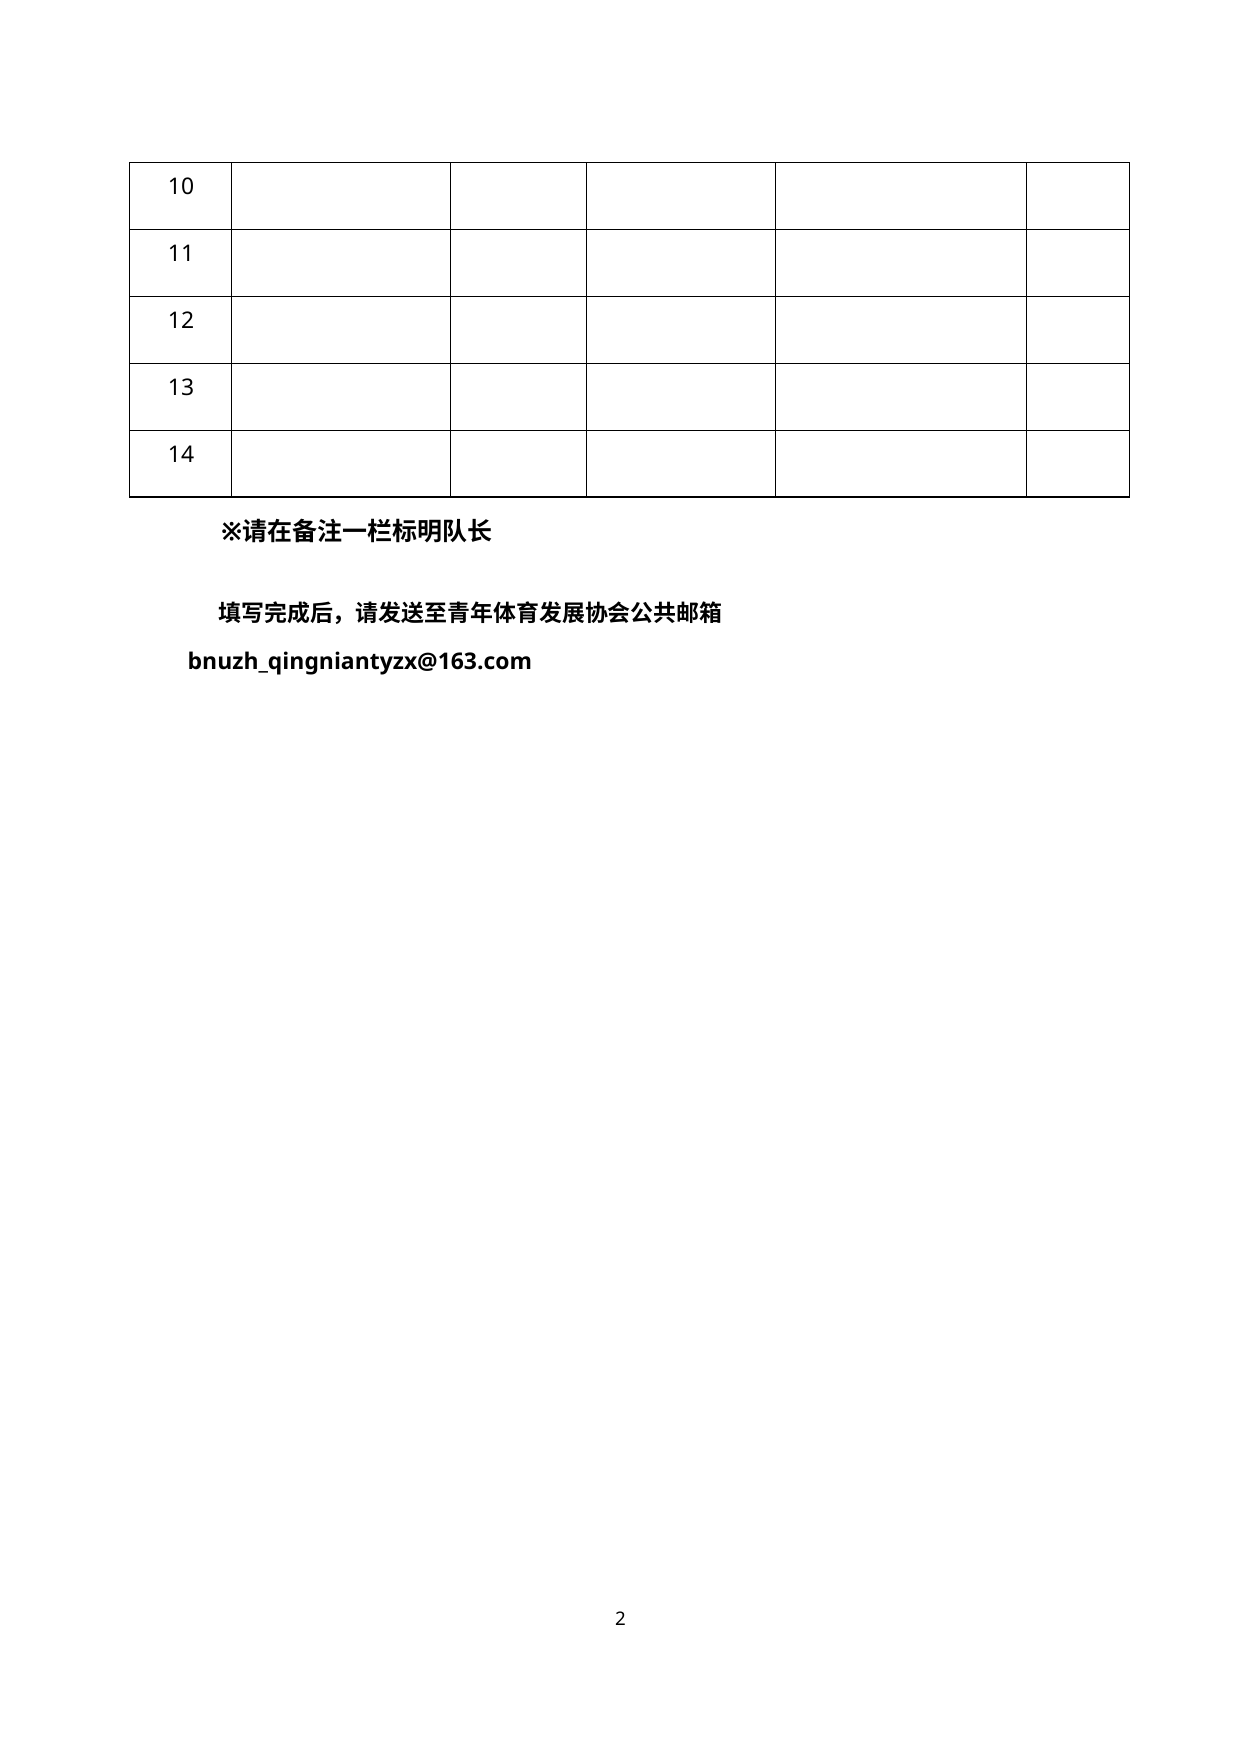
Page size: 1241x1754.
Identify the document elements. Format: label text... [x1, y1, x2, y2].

table_cell [232, 297, 450, 363]
table_cell [587, 230, 775, 296]
table_cell [587, 297, 775, 363]
table_cell [776, 297, 1026, 363]
table_cell [451, 297, 586, 363]
table_cell [451, 364, 586, 429]
table_cell [451, 431, 586, 496]
table_cell 13 [130, 364, 231, 429]
table_cell 12 [130, 297, 231, 363]
table_cell 10 [130, 163, 231, 229]
text 填写完成后，请发送至青年体育发展协会公共邮箱 bnuzh_qingniantyzx@163.com [187, 579, 1031, 677]
table_cell [1027, 230, 1129, 296]
table_cell [232, 230, 450, 296]
table_cell [232, 364, 450, 429]
table_cell [776, 431, 1026, 496]
table_cell 14 [130, 431, 231, 496]
table_cell 11 [130, 230, 231, 296]
table_cell [1027, 364, 1129, 429]
table_cell [1027, 431, 1129, 496]
table_cell [1027, 297, 1129, 363]
table_cell [451, 163, 586, 229]
table_cell [587, 163, 775, 229]
table_cell [776, 364, 1026, 429]
table_cell [232, 163, 450, 229]
table_cell [232, 431, 450, 496]
table_cell [776, 163, 1026, 229]
table_cell [587, 431, 775, 496]
table_cell [451, 230, 586, 296]
table_cell [587, 364, 775, 429]
text ※请在备注一栏标明队长 [187, 498, 1031, 562]
table_cell [776, 230, 1026, 296]
table_cell [1027, 163, 1129, 229]
